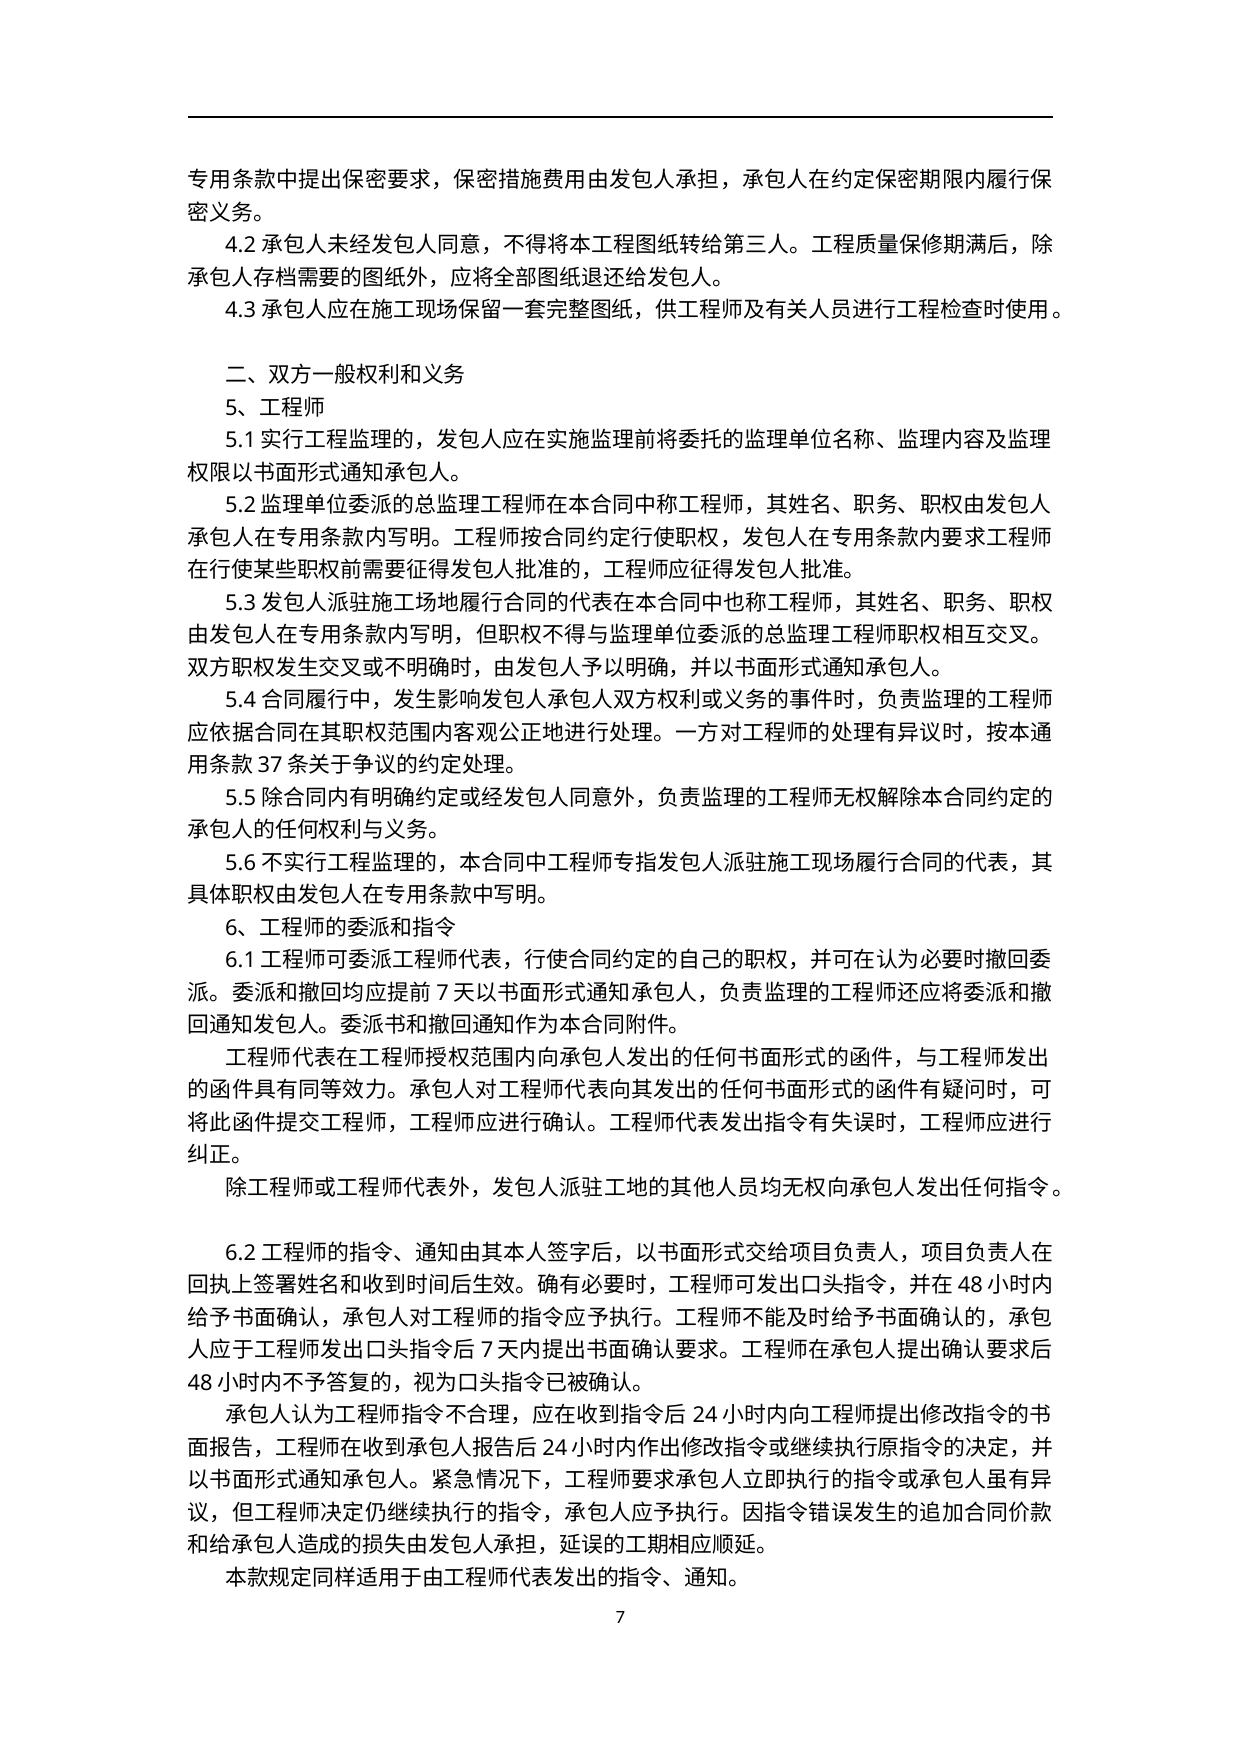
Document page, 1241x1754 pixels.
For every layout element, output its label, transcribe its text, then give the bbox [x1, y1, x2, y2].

text 5.2监理单位委派的总监理工程师在本合同中称工程师，其姓名、职务、职权由发包人承包人在专用条款内写明。工程师按合同约定行使职权，发包人在专用条款内要求工程师在行使某些职权前需要征得发包人批准的，工程师应征得发包人批准。 [187, 487, 1053, 584]
text 承包人认为工程师指令不合理，应在收到指令后24小时内向工程师提出修改指令的书面报告，工程师在收到承包人报告后24小时内作出修改指令或继续执行原指令的决定，并以书面形式通知承包人。紧急情况下，工程师要求承包人立即执行的指令或承包人虽有异议，但工程师决定仍继续执行的指令，承包人应予执行。因指令错误发生的追加合同价款和给承包人造成的损失由发包人承担，延误的工期相应顺延。 [187, 1397, 1053, 1559]
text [187, 162, 1053, 227]
text 本款规定同样适用于由工程师代表发出的指令、通知。 [187, 1559, 1053, 1592]
text 5.6 不实行工程监理的，本合同中工程师专指发包人派驻施工现场履行合同的代表，其具体职权由发包人在专用条款中写明。 [187, 844, 1053, 909]
text 6.2 工程师的指令、通知由其本人签字后，以书面形式交给项目负责人，项目负责人在回执上签署姓名和收到时间后生效。确有必要时，工程师可发出口头指令，并在48小时内给予书面确认，承包人对工程师的指令应予执行。工程师不能及时给予书面确认的，承包人应于工程师发出口头指令后7天内提出书面确认要求。工程师在承包人提出确认要求后48小时内不予答复的，视为口头指令已被确认。 [187, 1234, 1053, 1397]
text 工程师代表在工程师授权范围内向承包人发出的任何书面形式的函件，与工程师发出的函件具有同等效力。承包人对工程师代表向其发出的任何书面形式的函件有疑问时，可将此函件提交工程师，工程师应进行确认。工程师代表发出指令有失误时，工程师应进行纠正。 [187, 1039, 1053, 1169]
text 5.4 合同履行中，发生影响发包人承包人双方权利或义务的事件时，负责监理的工程师应依据合同在其职权范围内客观公正地进行处理。一方对工程师的处理有异议时，按本通用条款37条关于争议的约定处理。 [187, 682, 1053, 779]
text 5.1实行工程监理的，发包人应在实施监理前将委托的监理单位名称、监理内容及监理权限以书面形式通知承包人。 [187, 422, 1053, 487]
text 6、工程师的委派和指令 [187, 909, 1053, 942]
text 4.3 承包人应在施工现场保留一套完整图纸，供工程师及有关人员进行工程检查时使用。 [187, 292, 1053, 357]
text 4.2 承包人未经发包人同意，不得将本工程图纸转给第三人。工程质量保修期满后，除承包人存档需要的图纸外，应将全部图纸退还给发包人。 [187, 227, 1053, 292]
text 二、双方一般权利和义务 [187, 357, 1053, 389]
text 5、工程师 [187, 389, 1053, 422]
text 6.1工程师可委派工程师代表，行使合同约定的自己的职权，并可在认为必要时撤回委派。委派和撤回均应提前7天以书面形式通知承包人，负责监理的工程师还应将委派和撤回通知发包人。委派书和撤回通知作为本合同附件。 [187, 942, 1053, 1039]
text 除工程师或工程师代表外，发包人派驻工地的其他人员均无权向承包人发出任何指令。 [187, 1169, 1053, 1234]
text 5.3 发包人派驻施工场地履行合同的代表在本合同中也称工程师，其姓名、职务、职权由发包人在专用条款内写明，但职权不得与监理单位委派的总监理工程师职权相互交叉。双方职权发生交叉或不明确时，由发包人予以明确，并以书面形式通知承包人。 [187, 584, 1053, 682]
text 5.5 除合同内有明确约定或经发包人同意外，负责监理的工程师无权解除本合同约定的承包人的任何权利与义务。 [187, 779, 1053, 844]
